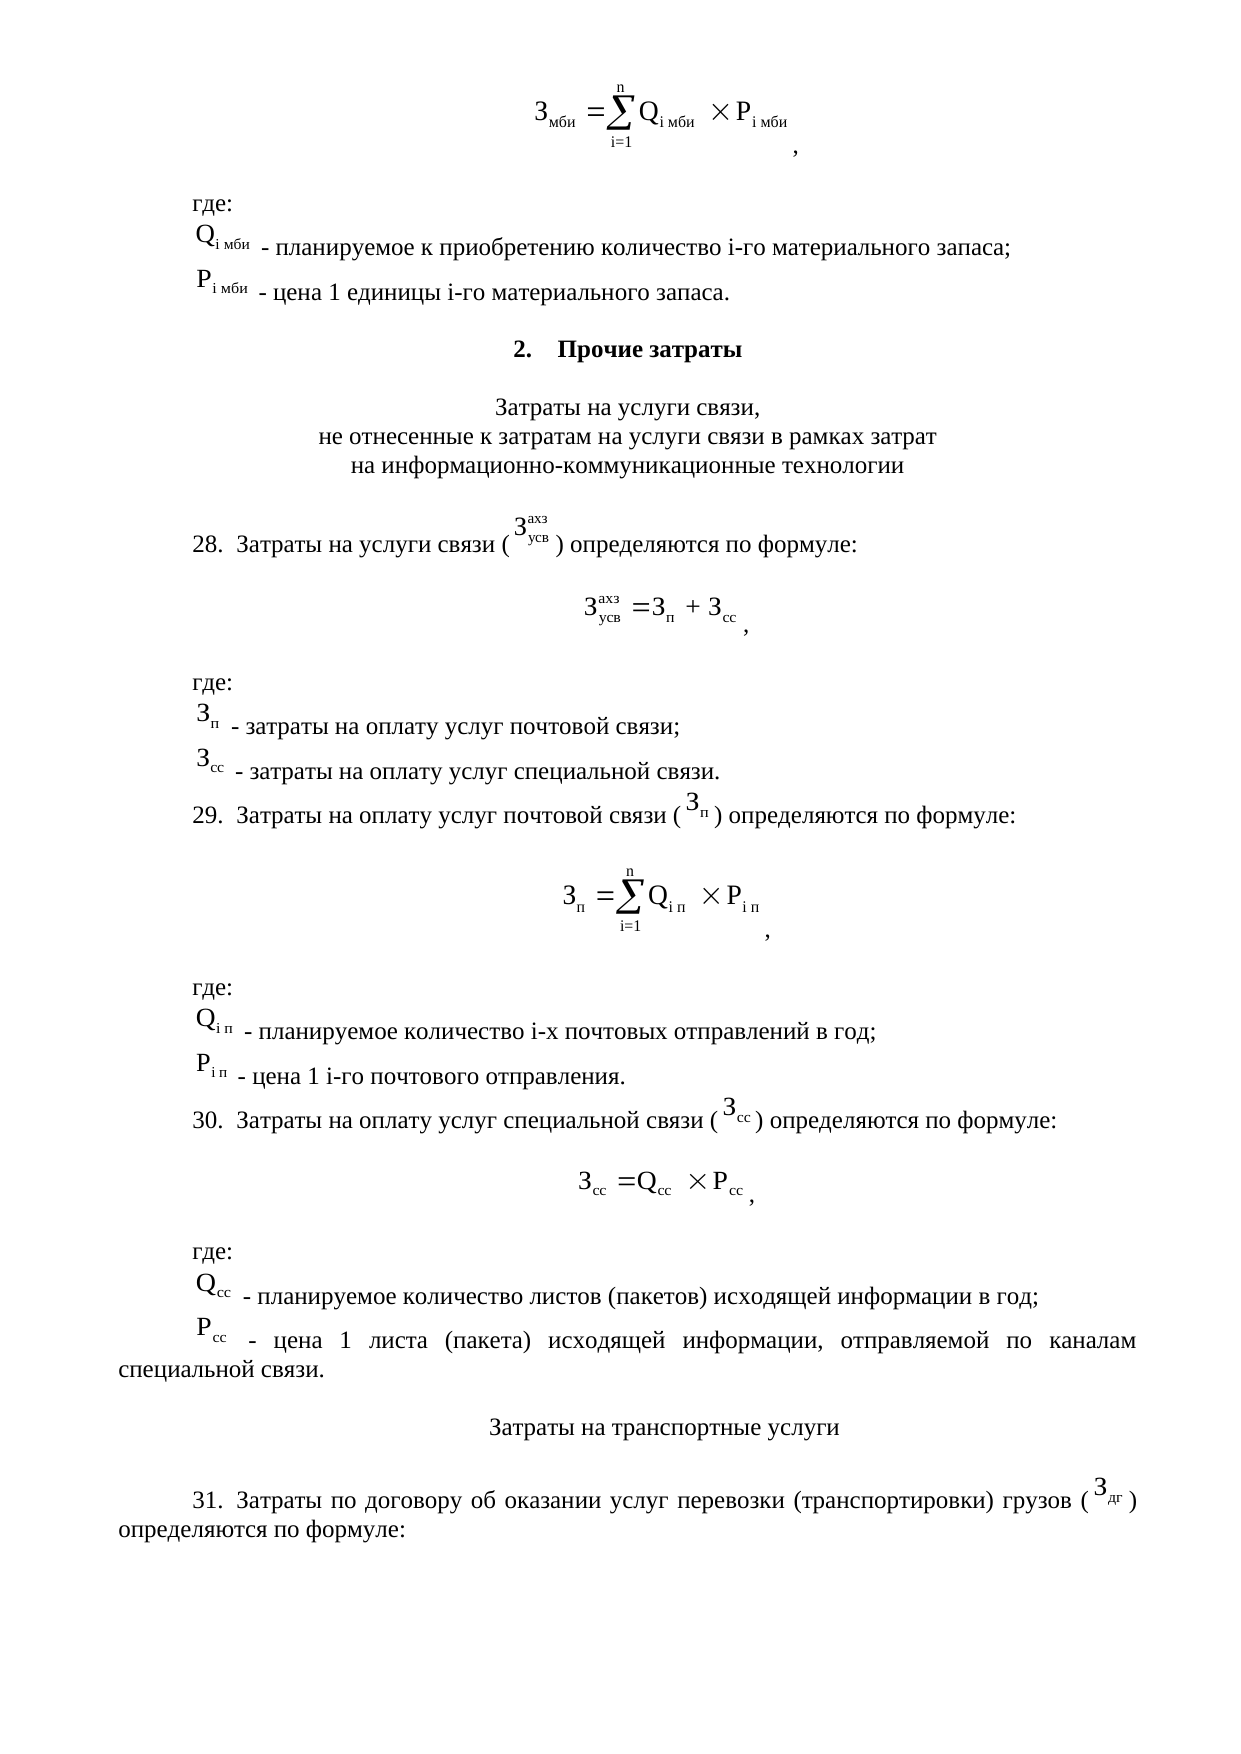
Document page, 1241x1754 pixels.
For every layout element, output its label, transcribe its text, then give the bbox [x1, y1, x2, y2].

list Затраты на оплату услуг специальной связи () определяются по формуле: [118, 1090, 1137, 1134]
text , [118, 858, 1137, 943]
text Затраты на услуги связи, [118, 392, 1137, 421]
list Затраты на оплату услуг почтовой связи () определяются по формуле: [118, 785, 1137, 829]
list Затраты по договору об оказании услуг перевозки (транспортировки) грузов () определяются по формуле: [118, 1469, 1137, 1543]
text Затраты на транспортные услуги [118, 1412, 1137, 1441]
text - планируемое количество листов (пакетов) исходящей информации в год; [118, 1265, 1137, 1310]
text где: [118, 972, 1137, 1001]
text - планируемое к приобретению количество i-го материального запаса; [118, 216, 1137, 261]
text не отнесенные к затратам на услуги связи в рамках затрат [118, 421, 1137, 450]
text - цена 1 листа (пакета) исходящей информации, отправляемой по каналам специальной связи. [118, 1310, 1137, 1383]
list Прочие затраты [118, 334, 1137, 363]
text где: [118, 188, 1137, 216]
text - планируемое количество i-х почтовых отправлений в год; [118, 1001, 1137, 1045]
list Затраты на услуги связи () определяются по формуле: [118, 507, 1137, 558]
text на информационно-коммуникационные технологии [118, 450, 1137, 478]
text - затраты на оплату услуг почтовой связи; [118, 696, 1137, 740]
text , [118, 74, 1137, 159]
text - цена 1 i-го почтового отправления. [118, 1045, 1137, 1090]
text где: [118, 1236, 1137, 1265]
text - цена 1 единицы i-го материального запаса. [118, 261, 1137, 306]
text где: [118, 667, 1137, 696]
text , [118, 587, 1137, 638]
text - затраты на оплату услуг специальной связи. [118, 740, 1137, 785]
text , [118, 1163, 1137, 1208]
